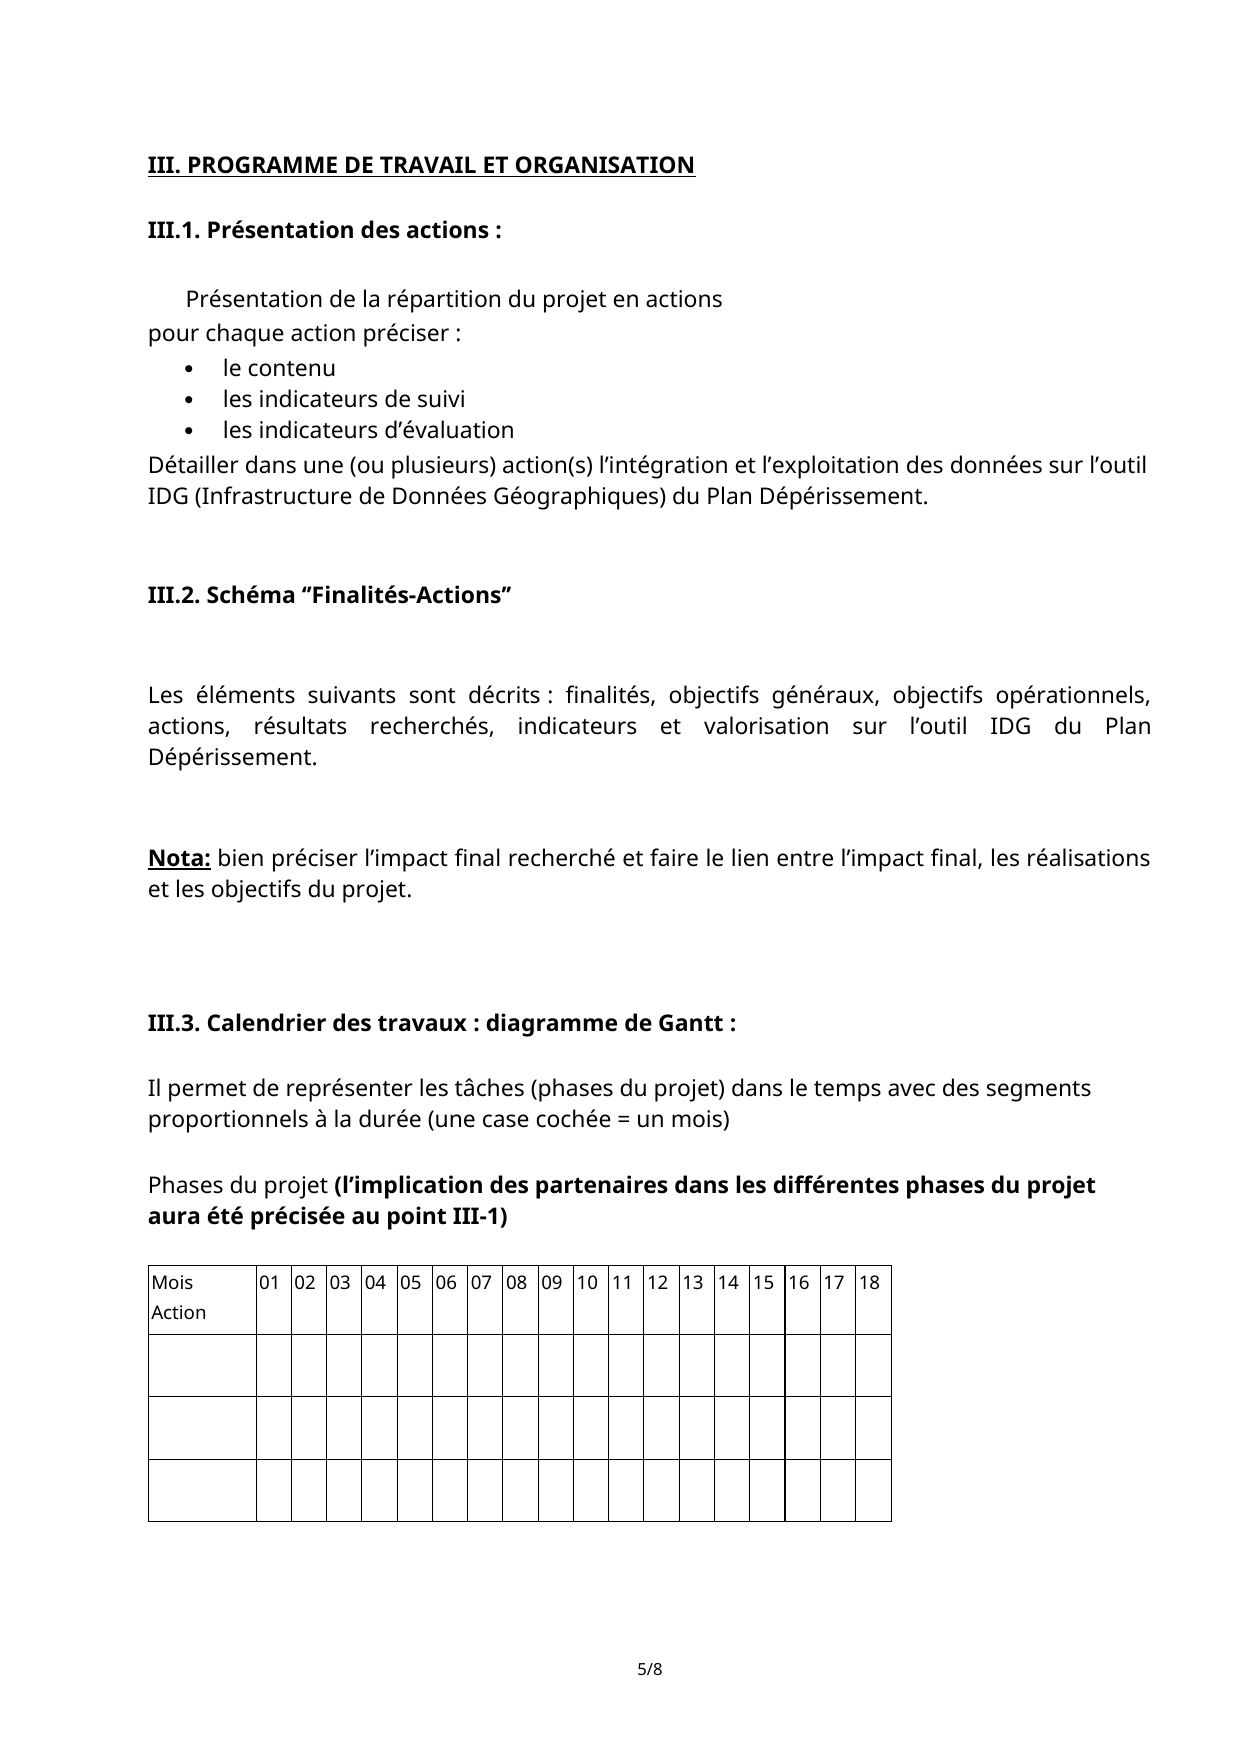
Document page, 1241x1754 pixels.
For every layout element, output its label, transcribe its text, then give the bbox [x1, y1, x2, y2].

table_header 06 [433, 1266, 467, 1334]
table_header 14 [715, 1266, 749, 1334]
table_cell [786, 1460, 820, 1521]
table_cell [362, 1460, 397, 1521]
table_cell [257, 1460, 291, 1521]
table_cell [750, 1397, 784, 1459]
table_cell [609, 1397, 643, 1459]
table_header 01 [257, 1266, 291, 1334]
table_cell [327, 1335, 361, 1396]
table_cell [149, 1460, 256, 1521]
table_cell [644, 1397, 679, 1459]
text Les éléments suivants sont décrits : finalités, objectifs généraux, objectifs opérationnels, actions, résultats recherchés, indicateurs et valorisation sur l’outil IDG du Plan Dépérissement. [148, 678, 1152, 772]
text III.1. Présentation des actions : [148, 214, 1152, 246]
table_header 15 [750, 1266, 784, 1334]
text Détailler dans une (ou plusieurs) action(s) l’intégration et l’exploitation des données sur l’outil IDG (Infrastructure de Données Géographiques) du Plan Dépérissement. [146, 449, 1152, 511]
table_cell [574, 1397, 608, 1459]
table_cell [539, 1397, 573, 1459]
table_cell [609, 1460, 643, 1521]
list les indicateurs de suivi [185, 381, 1152, 413]
table_header 12 [644, 1266, 679, 1334]
table_cell [856, 1460, 891, 1521]
table_cell [680, 1335, 714, 1396]
table_cell [327, 1397, 361, 1459]
table_cell [149, 1397, 256, 1459]
table_cell [433, 1335, 467, 1396]
table_header 07 [468, 1266, 502, 1334]
list les indicateurs d’évaluation [185, 413, 1152, 445]
table_header 02 [292, 1266, 326, 1334]
table_cell [292, 1397, 326, 1459]
table_header 08 [503, 1266, 538, 1334]
table_cell [149, 1335, 256, 1396]
table_cell [644, 1460, 679, 1521]
text pour chaque action préciser : [148, 317, 1152, 349]
list le contenu [185, 352, 1152, 381]
table_cell [715, 1335, 749, 1396]
table_cell [468, 1397, 502, 1459]
table_header 11 [609, 1266, 643, 1334]
table_cell [292, 1460, 326, 1521]
text Phases du projet (l’implication des partenaires dans les différentes phases du projet aura été précisée au point III-1) [148, 1168, 1152, 1231]
table_cell [327, 1460, 361, 1521]
table_cell [750, 1460, 784, 1521]
table_cell [398, 1335, 432, 1396]
table_header 17 [821, 1266, 855, 1334]
table_cell [539, 1460, 573, 1521]
table_cell [503, 1335, 538, 1396]
table_cell [468, 1460, 502, 1521]
text III.2. Schéma ‘’Finalités-Actions’’ [148, 579, 1152, 610]
table_header 10 [574, 1266, 608, 1334]
table_header Mois Action [149, 1266, 256, 1334]
table_header 09 [539, 1266, 573, 1334]
table_cell [856, 1335, 891, 1396]
table_cell [786, 1397, 820, 1459]
table_cell [362, 1335, 397, 1396]
table_header 05 [398, 1266, 432, 1334]
table_cell [257, 1335, 291, 1396]
table_cell [362, 1397, 397, 1459]
table_cell [821, 1460, 855, 1521]
table_cell [715, 1397, 749, 1459]
table_cell [821, 1397, 855, 1459]
table_cell [398, 1397, 432, 1459]
table_cell [856, 1397, 891, 1459]
table_cell [503, 1460, 538, 1521]
table_cell [680, 1460, 714, 1521]
table_header 18 [856, 1266, 891, 1334]
table_cell [715, 1460, 749, 1521]
table_cell [750, 1335, 784, 1396]
table_cell [786, 1335, 820, 1396]
table_cell [644, 1335, 679, 1396]
table_cell [292, 1335, 326, 1396]
table_header 03 [327, 1266, 361, 1334]
table_cell [821, 1335, 855, 1396]
table_cell [539, 1335, 573, 1396]
text III.3. Calendrier des travaux : diagramme de Gantt : [148, 1007, 1152, 1038]
table_header 04 [362, 1266, 397, 1334]
table_header 13 [680, 1266, 714, 1334]
table_cell [574, 1335, 608, 1396]
table_header 16 [786, 1266, 820, 1334]
table_cell [433, 1397, 467, 1459]
table_cell [257, 1397, 291, 1459]
text Nota: bien préciser l’impact final recherché et faire le lien entre l’impact final, les réalisations et les objectifs du projet. [148, 842, 1152, 904]
table_cell [398, 1460, 432, 1521]
table_cell [574, 1460, 608, 1521]
text III. PROGRAMME DE TRAVAIL ET ORGANISATION [148, 149, 1152, 180]
table_cell [433, 1460, 467, 1521]
text Il permet de représenter les tâches (phases du projet) dans le temps avec des segments proportionnels à la durée (une case cochée = un mois) [148, 1072, 1152, 1134]
text Présentation de la répartition du projet en actions [186, 283, 1152, 314]
table_cell [503, 1397, 538, 1459]
table_cell [680, 1397, 714, 1459]
table_cell [609, 1335, 643, 1396]
table_cell [468, 1335, 502, 1396]
